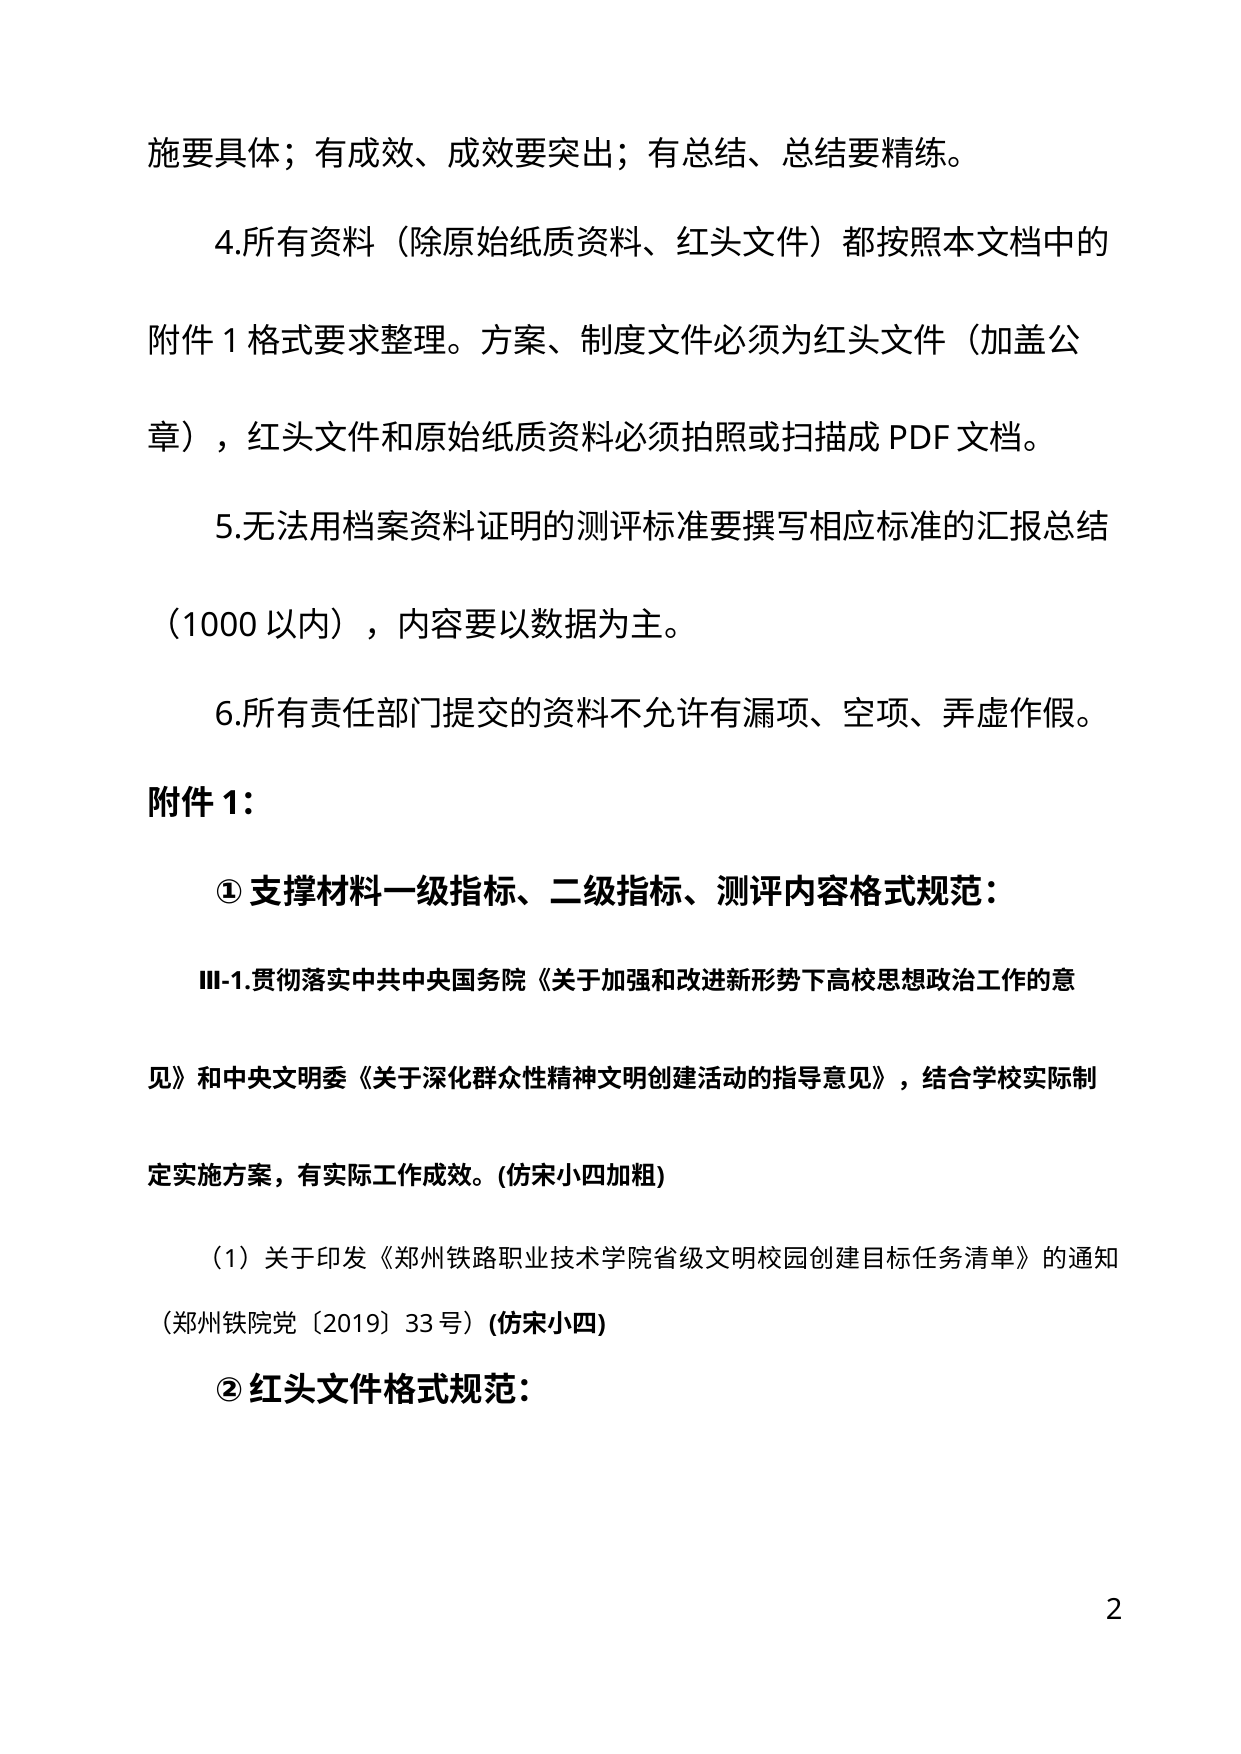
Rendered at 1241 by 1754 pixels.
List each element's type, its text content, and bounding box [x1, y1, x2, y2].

list 6.所有责任部门提交的资料不允许有漏项、空项、弄虚作假。 [148, 679, 1122, 744]
text ①支撑材料一级指标、二级指标、测评内容格式规范： [148, 857, 1122, 922]
text Ⅲ-1.贯彻落实中共中央国务院《关于加强和改进新形势下高校思想政治工作的意见》和中央文明委《关于深化群众性精神文明创建活动的指导意见》，结合学校实际制定实施方案，有实际工作成效。(仿宋小四加粗) [148, 946, 1122, 1206]
list 5.无法用档案资料证明的测评标准要撰写相应标准的汇报总结（1000以内），内容要以数据为主。 [148, 492, 1122, 654]
list 4.所有资料（除原始纸质资料、红头文件）都按照本文档中的附件1格式要求整理。方案、制度文件必须为红头文件（加盖公章），红头文件和原始纸质资料必须拍照或扫描成PDF文档。 [148, 208, 1122, 468]
text 附件1： [148, 768, 1122, 833]
text （1）关于印发《郑州铁路职业技术学院省级文明校园创建目标任务清单》的通知（郑州铁院党〔2019〕33号）(仿宋小四) [148, 1224, 1122, 1354]
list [148, 119, 1122, 184]
text ②红头文件格式规范： [148, 1354, 1122, 1419]
